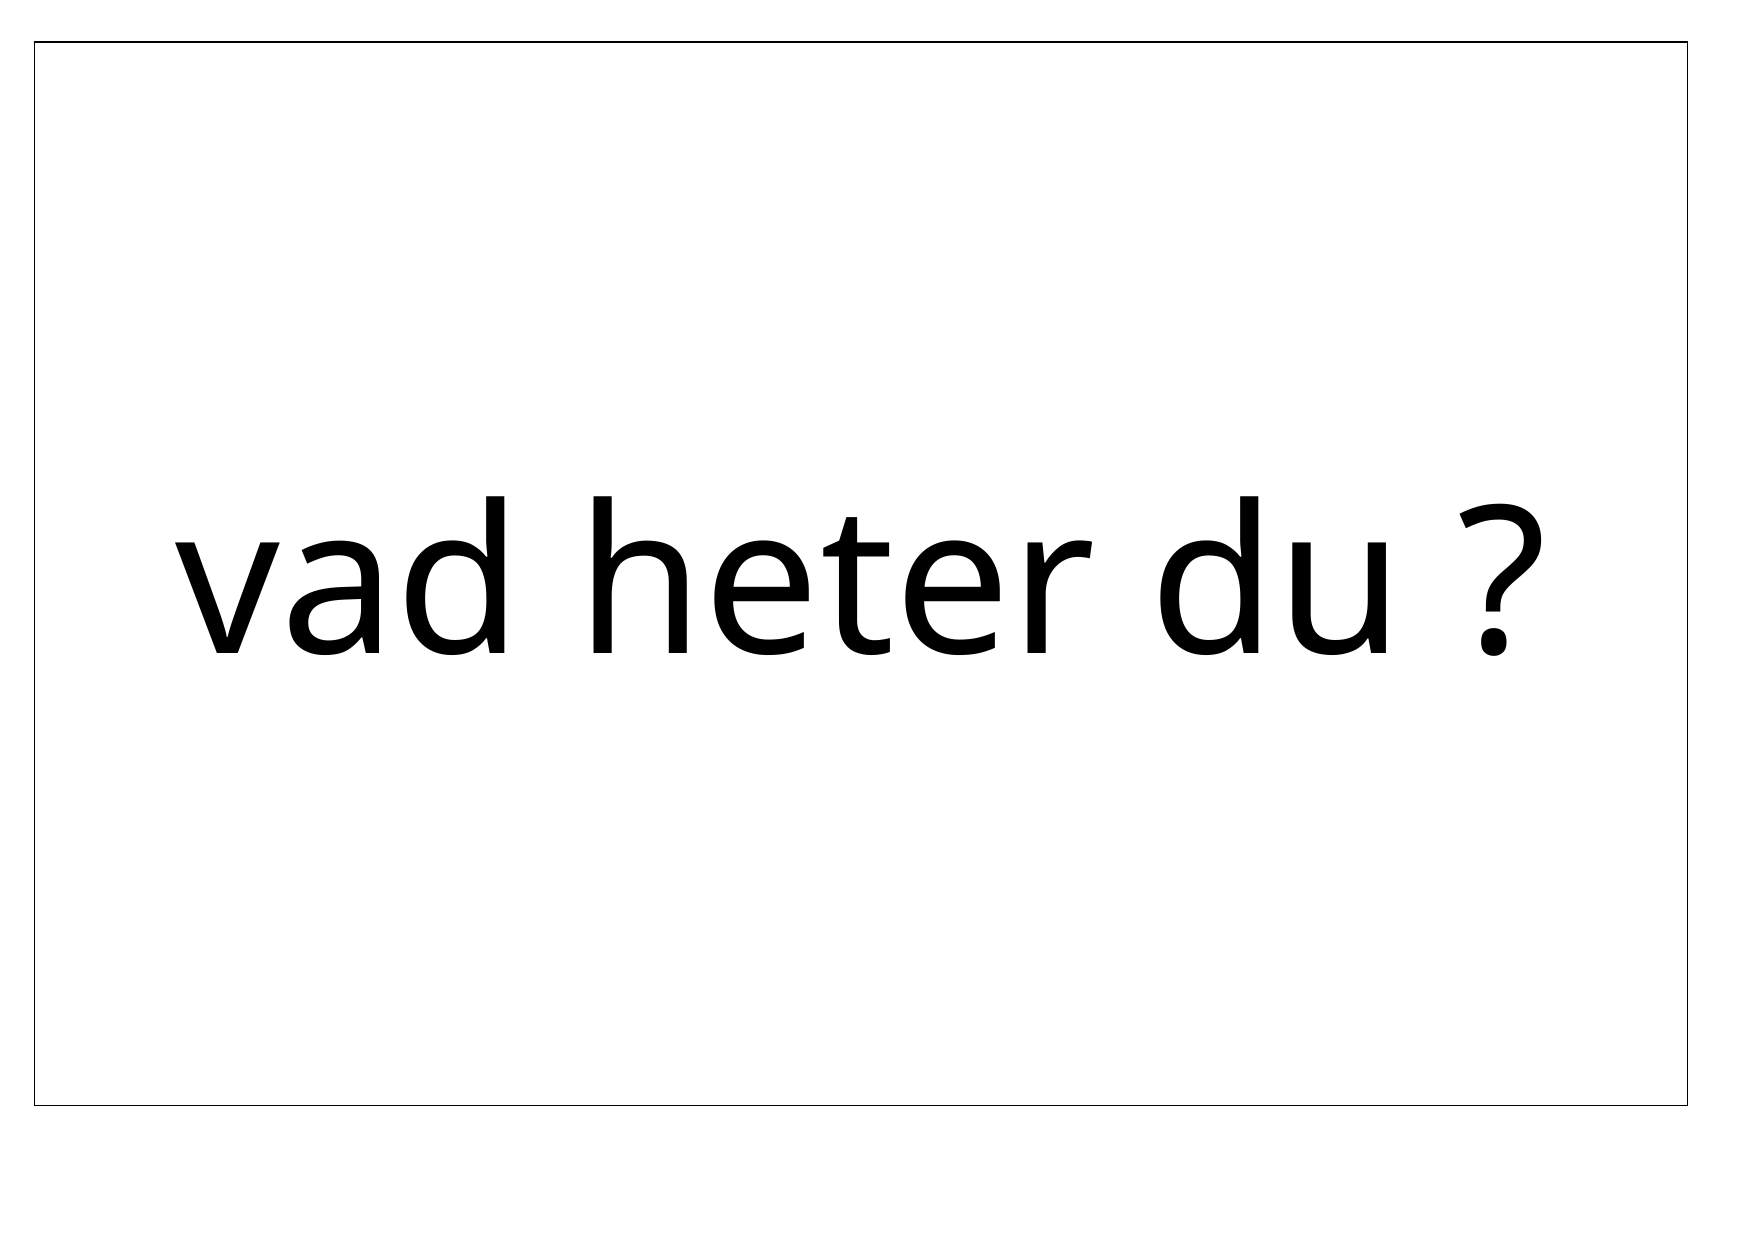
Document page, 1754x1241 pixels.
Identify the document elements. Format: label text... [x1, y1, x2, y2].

table_cell vad heter du ? [35, 43, 1687, 1104]
